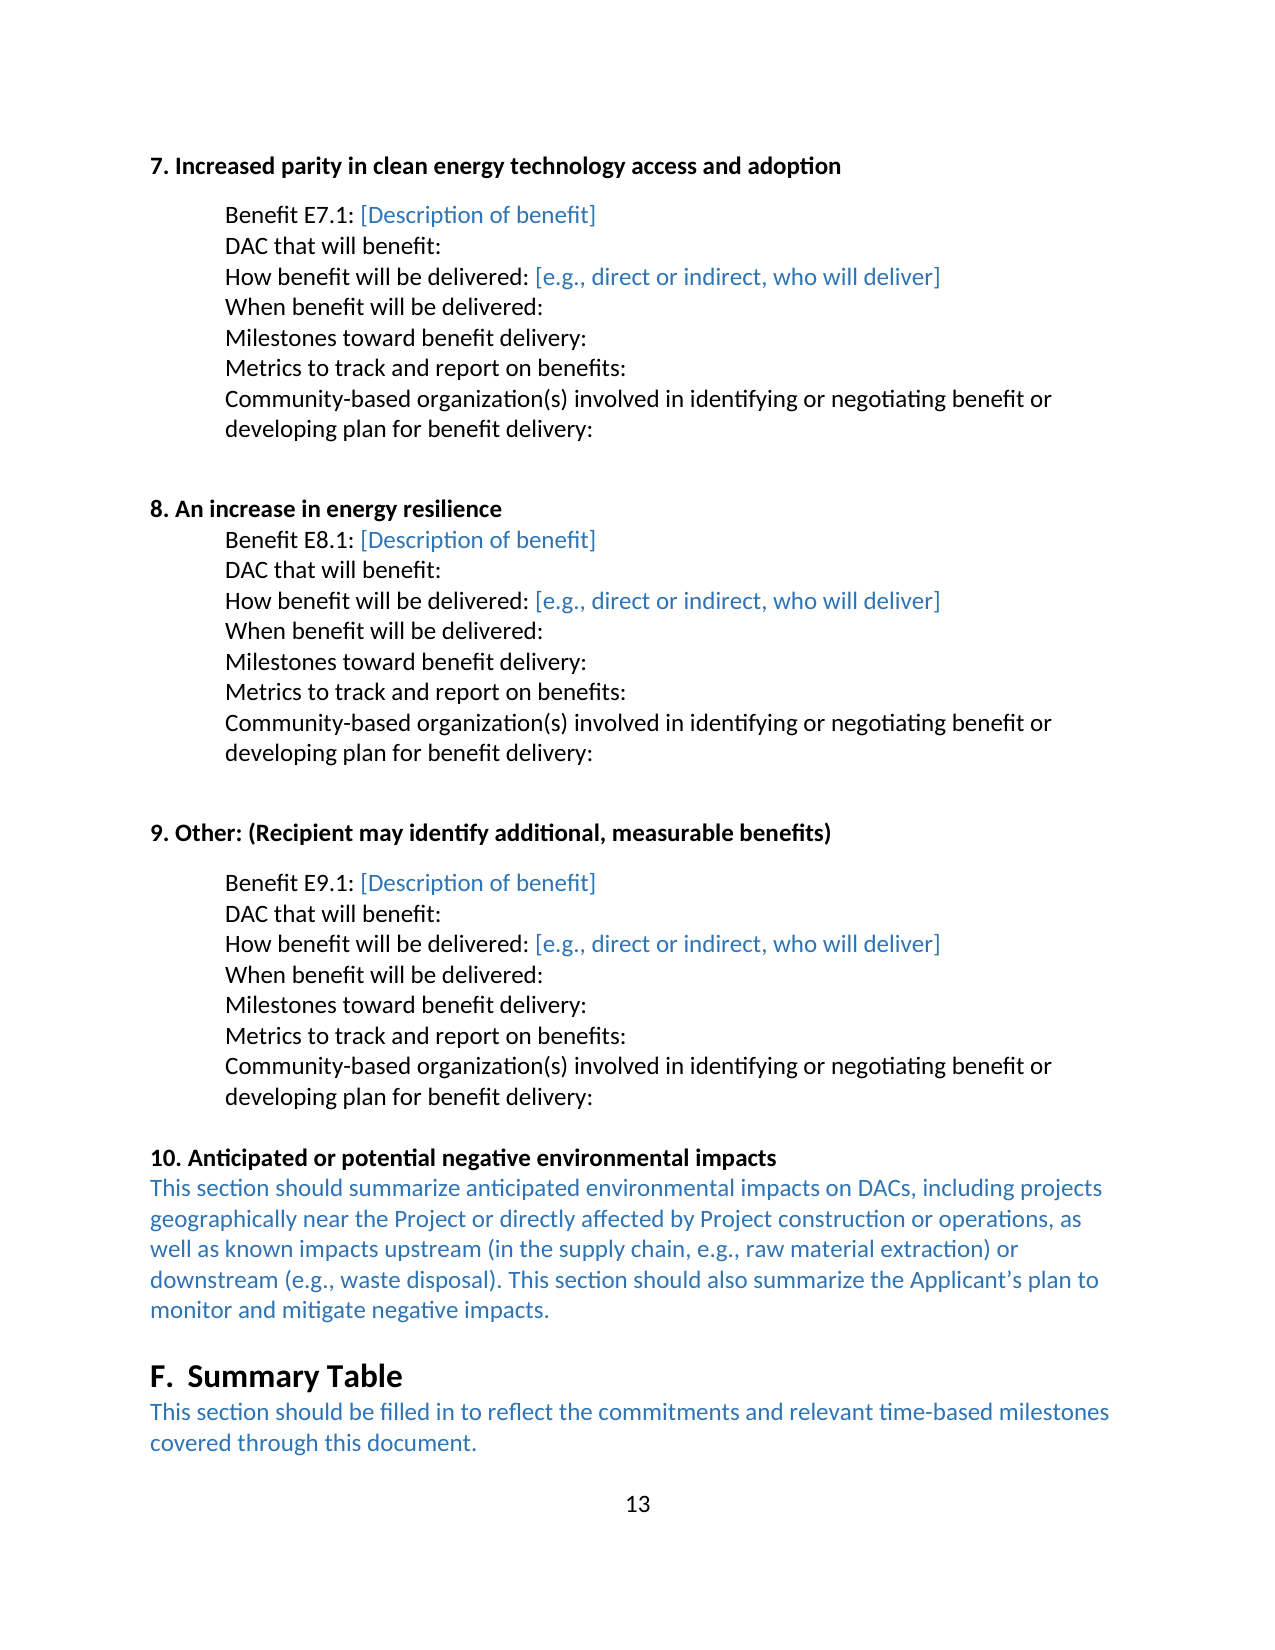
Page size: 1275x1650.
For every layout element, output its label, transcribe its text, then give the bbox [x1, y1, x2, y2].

text When benefit will be delivered: [225, 615, 1125, 646]
text How benefit will be delivered: [e.g., direct or indirect, who will deliver] [225, 585, 1125, 615]
text Milestones toward benefit delivery: [225, 989, 1125, 1020]
text Benefit E9.1: [Description of benefit] [225, 867, 1125, 898]
text Community-based organization(s) involved in identifying or negotiating benefit or developing plan for benefit delivery: [225, 383, 1125, 444]
text When benefit will be delivered: [225, 291, 1125, 322]
text Benefit E8.1: [Description of benefit] [225, 524, 1125, 554]
text This section should be filled in to reflect the commitments and relevant time-based milestones covered through this document. [150, 1396, 1125, 1457]
text 8. An increase in energy resilience [150, 493, 1125, 524]
text How benefit will be delivered: [e.g., direct or indirect, who will deliver] [225, 928, 1125, 959]
text Milestones toward benefit delivery: [225, 322, 1125, 352]
text Milestones toward benefit delivery: [225, 646, 1125, 676]
text DAC that will benefit: [225, 230, 1125, 261]
text DAC that will benefit: [225, 898, 1125, 928]
text Benefit E7.1: [Description of benefit] [225, 199, 1125, 230]
text Metrics to track and report on benefits: [225, 676, 1125, 707]
text 10. Anticipated or potential negative environmental impacts [150, 1142, 1125, 1172]
text Metrics to track and report on benefits: [225, 352, 1125, 383]
text This section should summarize anticipated environmental impacts on DACs, including projects geographically near the Project or directly affected by Project construction or operations, as well as known impacts upstream (in the supply chain, e.g., raw material extraction) or downstream (e.g., waste disposal). This section should also summarize the Applicant’s plan to monitor and mitigate negative impacts. [150, 1172, 1125, 1325]
subtitle Summary Table [150, 1356, 1125, 1396]
text How benefit will be delivered: [e.g., direct or indirect, who will deliver] [225, 261, 1125, 291]
text DAC that will benefit: [225, 554, 1125, 585]
text Community-based organization(s) involved in identifying or negotiating benefit or developing plan for benefit delivery: [225, 1050, 1125, 1111]
text Community-based organization(s) involved in identifying or negotiating benefit or developing plan for benefit delivery: [225, 707, 1125, 768]
text When benefit will be delivered: [225, 959, 1125, 989]
text Metrics to track and report on benefits: [225, 1020, 1125, 1050]
text 7. Increased parity in clean energy technology access and adoption [150, 150, 1125, 181]
text 9. Other: (Recipient may identify additional, measurable benefits) [150, 818, 1125, 848]
